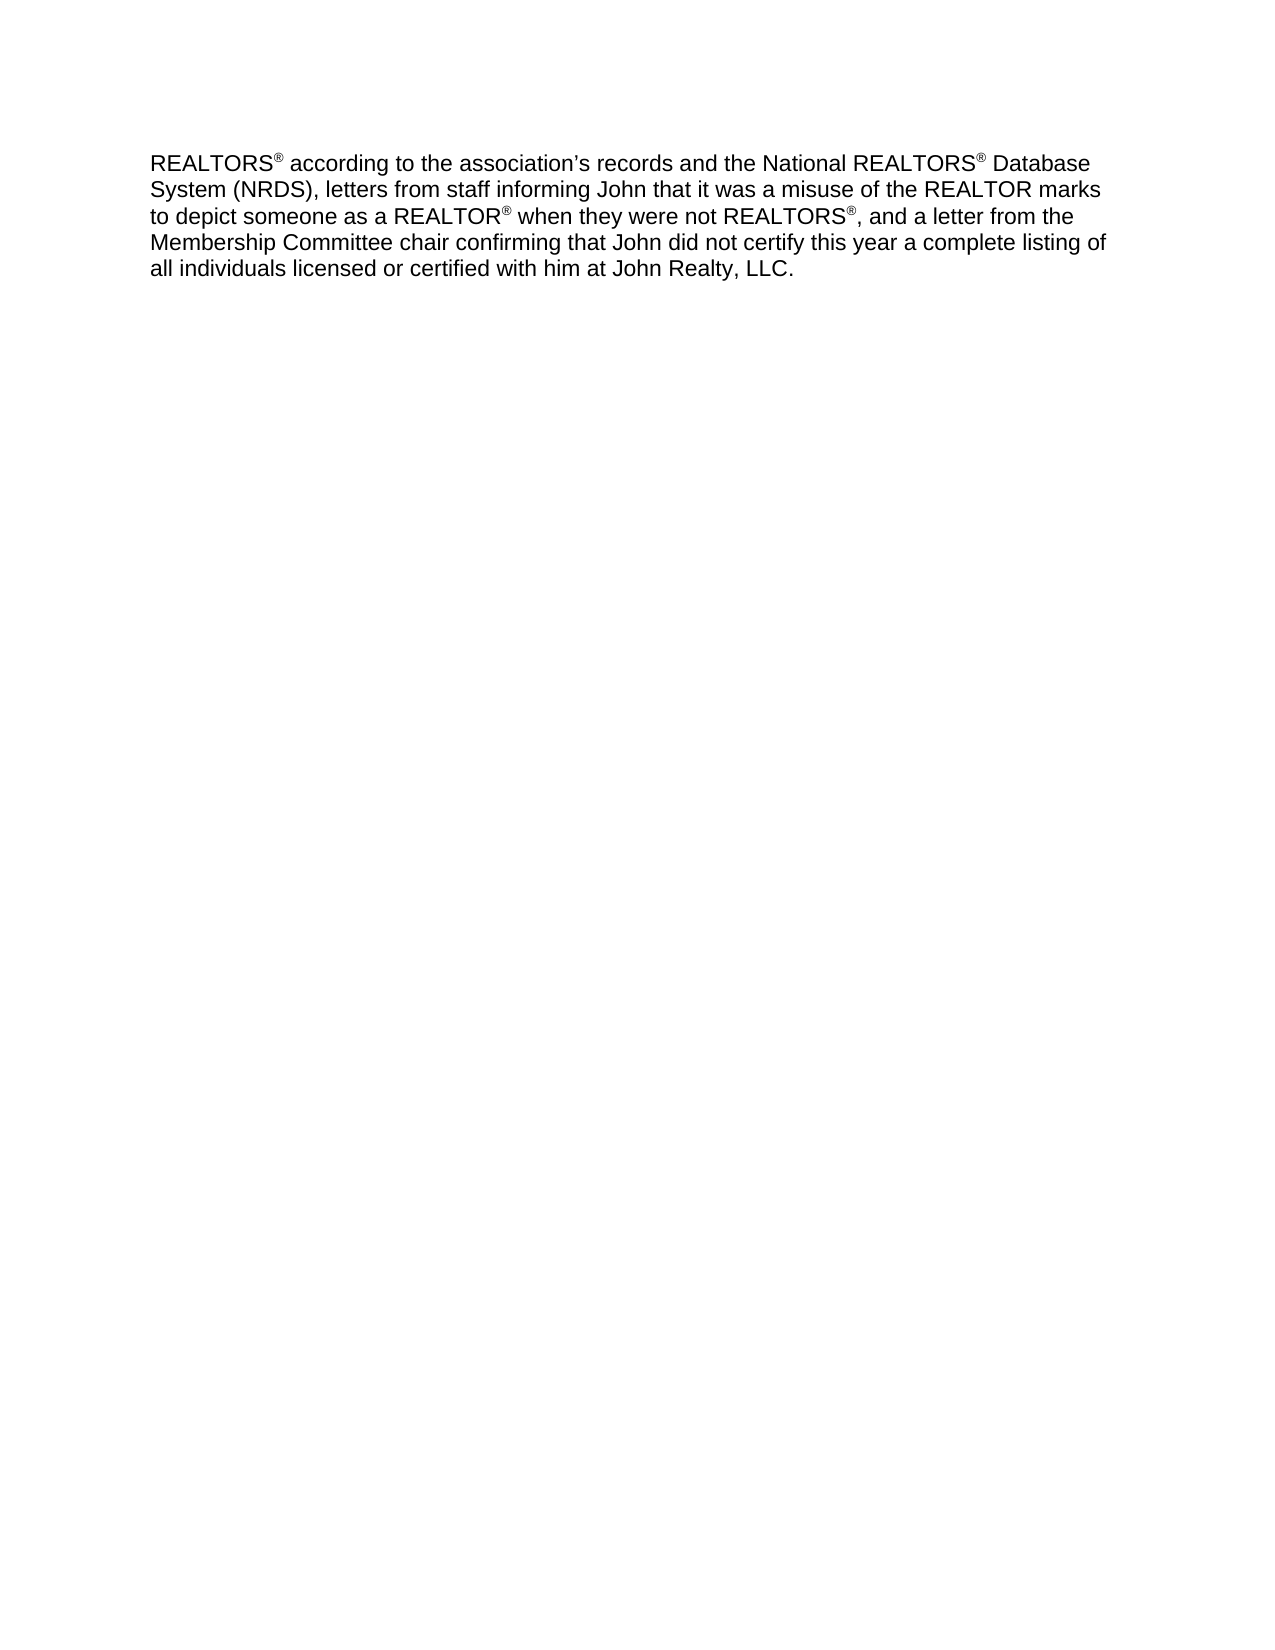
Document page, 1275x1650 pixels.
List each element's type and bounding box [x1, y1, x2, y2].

text [150, 150, 1125, 282]
